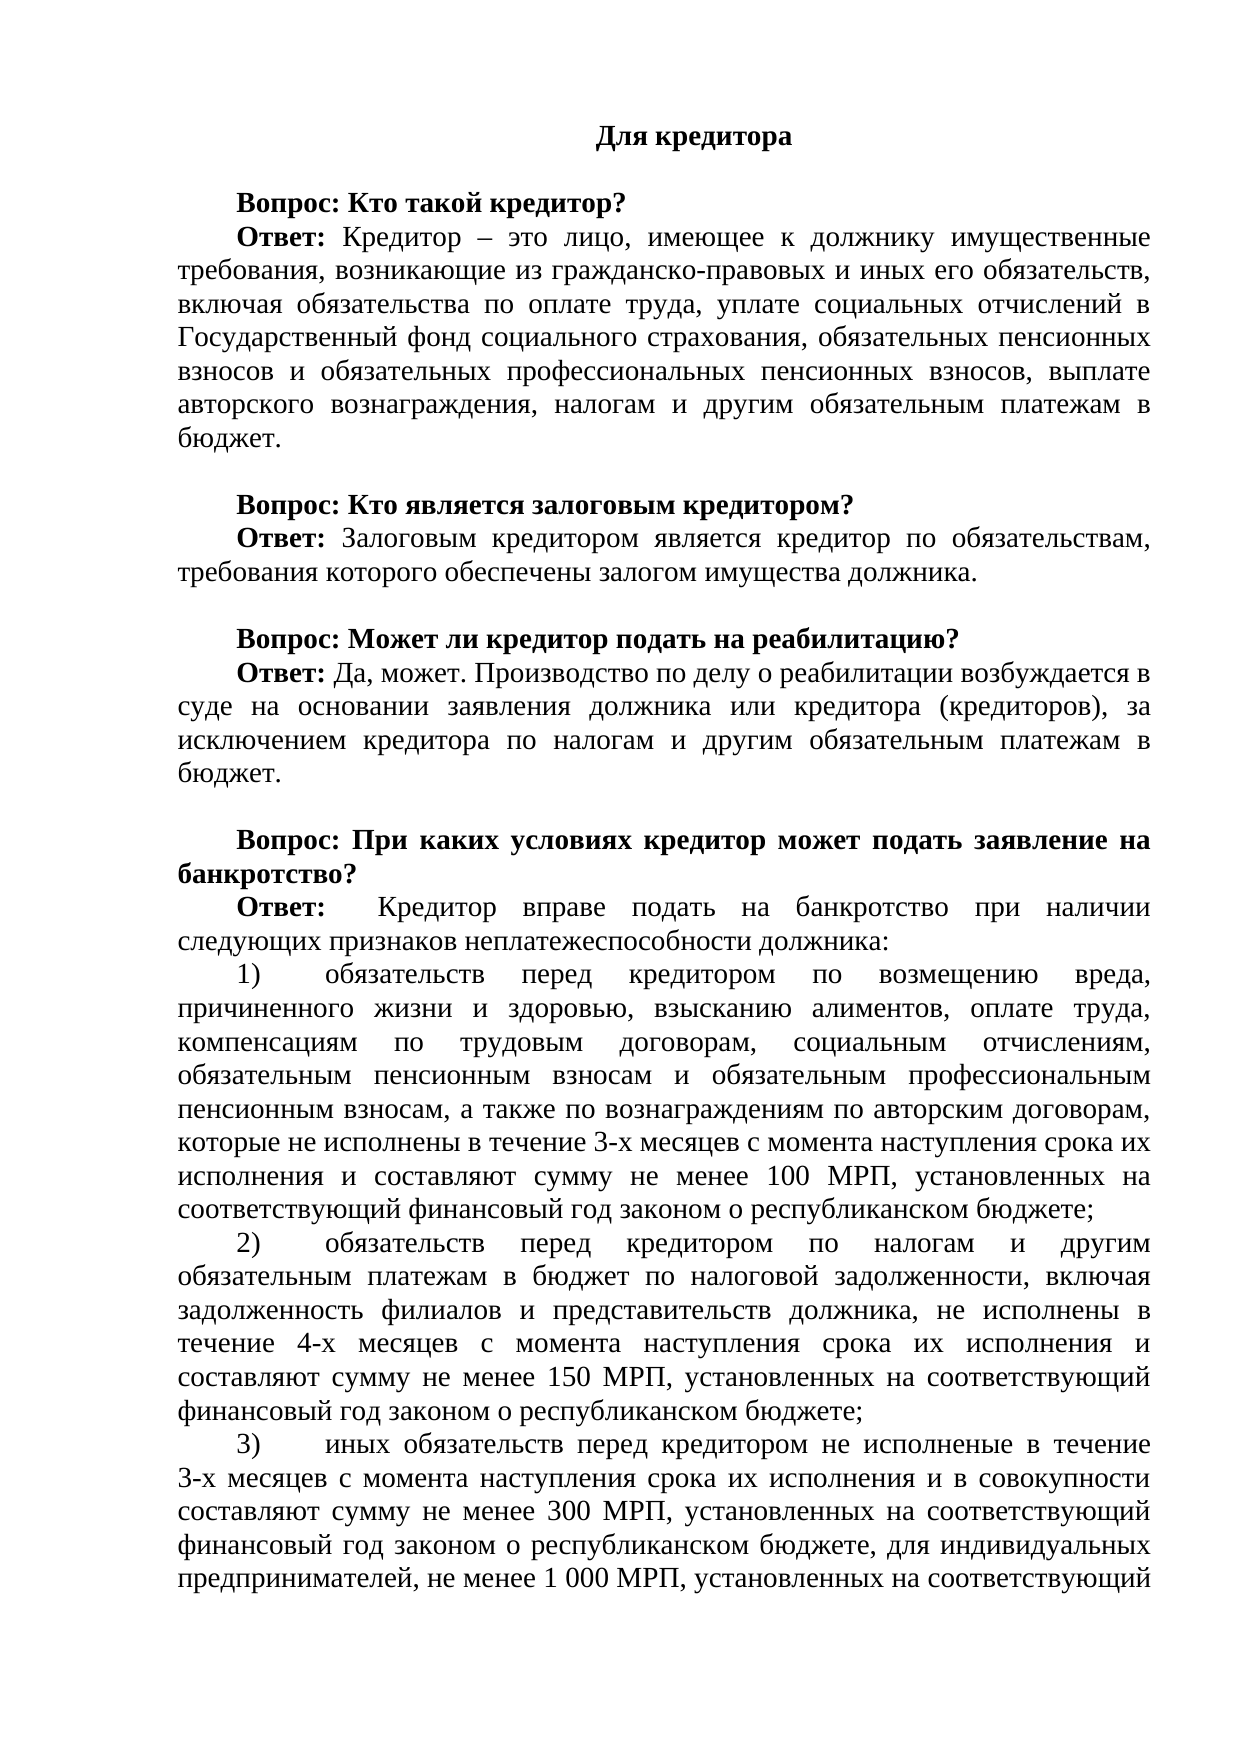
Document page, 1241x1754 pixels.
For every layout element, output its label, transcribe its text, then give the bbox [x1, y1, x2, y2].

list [177, 1426, 1152, 1594]
text Для кредитора [177, 118, 1152, 152]
text Вопрос: При каких условиях кредитор может подать заявление на банкротство? [177, 822, 1152, 889]
text Ответ: Да, может. Производство по делу о реабилитации возбуждается в суде на основании заявления должника или кредитора (кредиторов), за исключением кредитора по налогам и другим обязательным платежам в бюджет. [177, 655, 1152, 789]
list обязательств перед кредитором по налогам и другим обязательным платежам в бюджет по налоговой задолженности, включая задолженность филиалов и представительств должника, не исполнены в течение 4-х месяцев с момента наступления срока их исполнения и составляют сумму не менее 150 МРП, установленных на соответствующий финансовый год законом о республиканском бюджете; [177, 1225, 1152, 1426]
text Вопрос: Кто является залоговым кредитором? [177, 487, 1152, 521]
text Ответ: Залоговым кредитором является кредитор по обязательствам, требования которого обеспечены залогом имущества должника. [177, 521, 1152, 588]
list обязательств перед кредитором по возмещению вреда, причиненного жизни и здоровью, взысканию алиментов, оплате труда, компенсациям по трудовым договорам, социальным отчислениям, обязательным пенсионным взносам и обязательным профессиональным пенсионным взносам, а также по вознаграждениям по авторским договорам, которые не исполнены в течение 3-х месяцев с момента наступления срока их исполнения и составляют сумму не менее 100 МРП, установленных на соответствующий финансовый год законом о республиканском бюджете; [177, 957, 1152, 1225]
text Вопрос: Может ли кредитор подать на реабилитацию? [177, 621, 1152, 655]
text Ответ: Кредитор – это лицо, имеющее к должнику имущественные требования, возникающие из гражданско-правовых и иных его обязательств, включая обязательства по оплате труда, уплате социальных отчислений в Государственный фонд социального страхования, обязательных пенсионных взносов и обязательных профессиональных пенсионных взносов, выплате авторского вознаграждения, налогам и другим обязательным платежам в бюджет. [177, 219, 1152, 453]
text Вопрос: Кто такой кредитор? [177, 185, 1152, 219]
text Ответ: Кредитор вправе подать на банкротство при наличии следующих признаков неплатежеспособности должника: [177, 889, 1152, 957]
